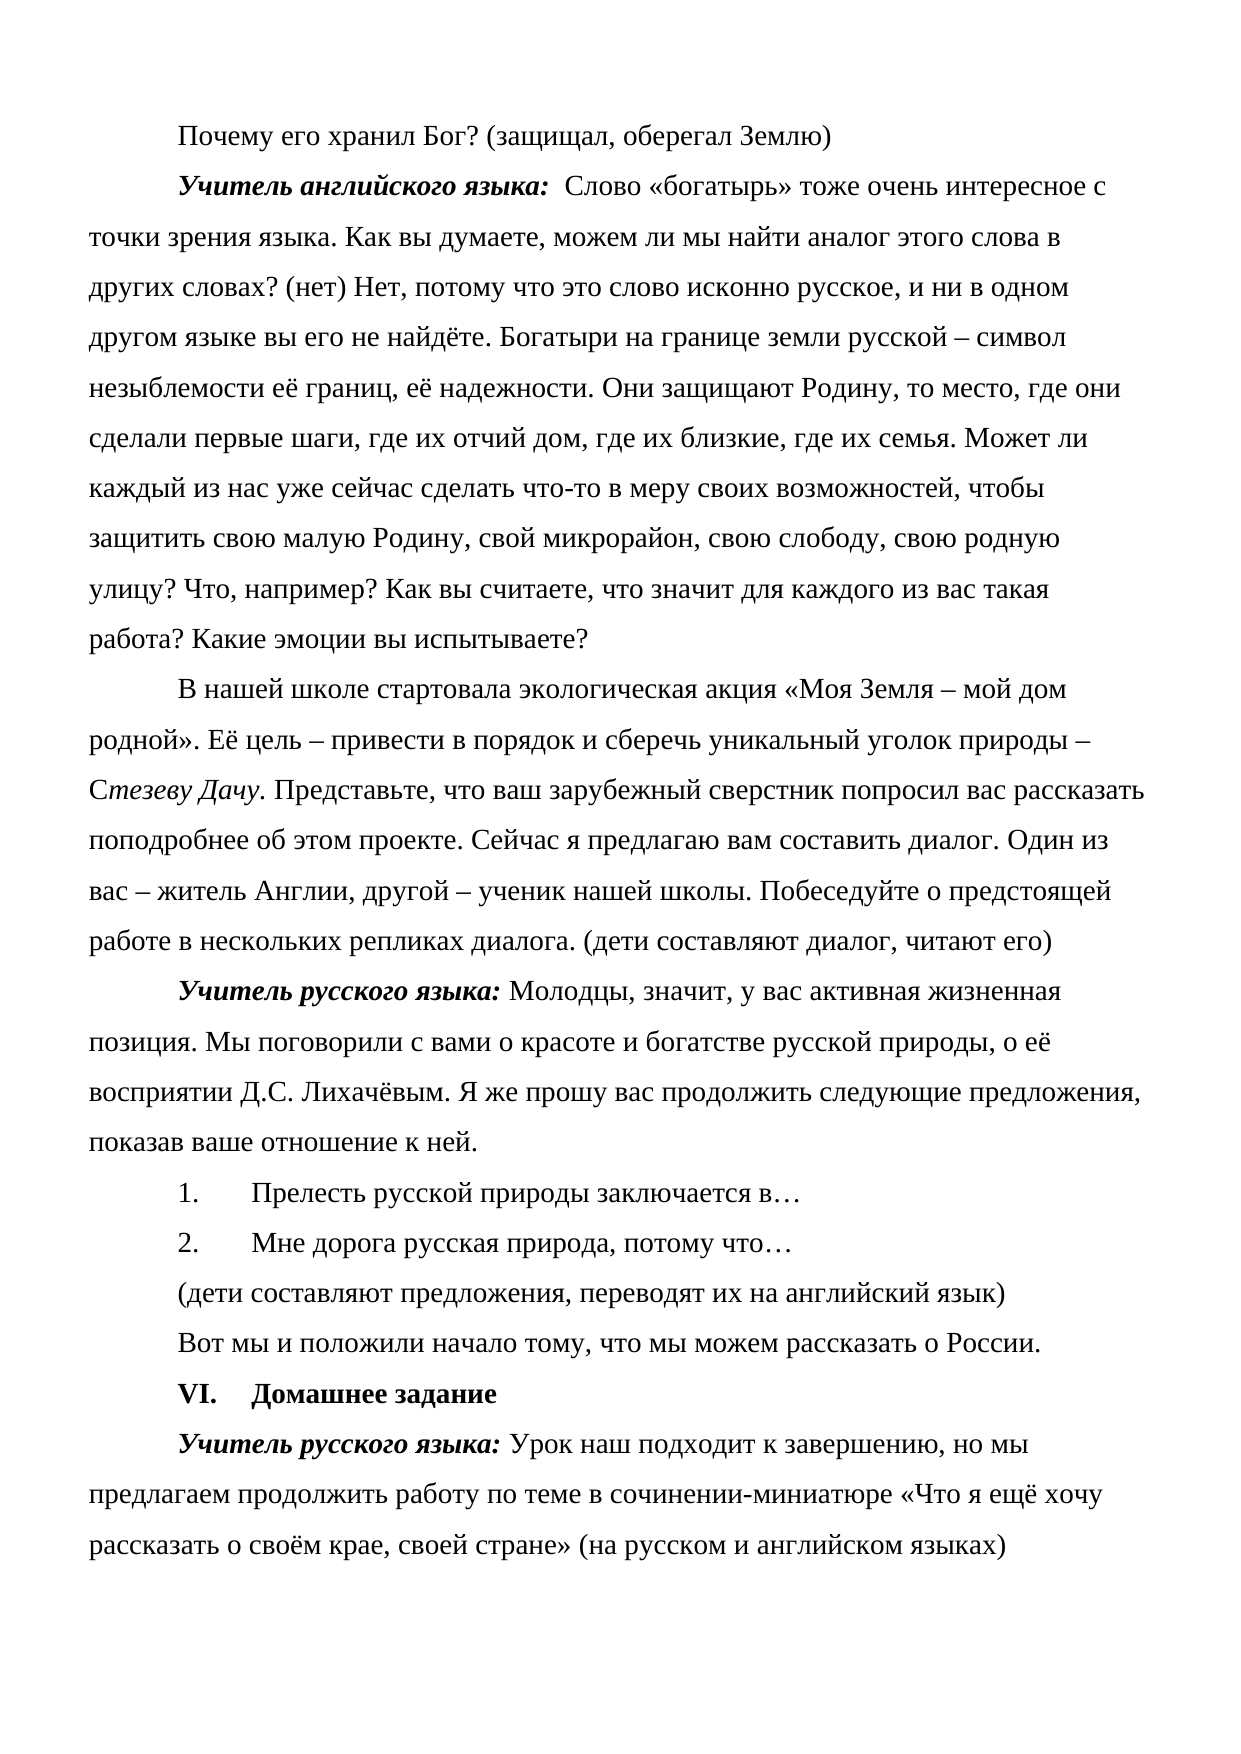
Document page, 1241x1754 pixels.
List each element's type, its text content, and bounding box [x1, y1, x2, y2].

list Почему его хранил Бог? (защищал, оберегал Землю) [88, 118, 1152, 152]
list Учитель русского языка: Молодцы, значит, у вас активная жизненная позиция. Мы поговорили с вами о красоте и богатстве русской природы, о её восприятии Д.С. Лихачёвым. Я же прошу вас продолжить следующие предложения, показав ваше отношение к ней. [88, 973, 1152, 1158]
list В нашей школе стартовала экологическая акция «Моя Земля – мой дом родной». Её цель – привести в порядок и сберечь уникальный уголок природы – Стезеву Дачу. Представьте, что ваш зарубежный сверстник попросил вас рассказать поподробнее об этом проекте. Сейчас я предлагаю вам составить диалог. Один из вас – житель Англии, другой – ученик нашей школы. Побеседуйте о предстоящей работе в нескольких репликах диалога. (дети составляют диалог, читают его) [88, 672, 1152, 957]
list Домашнее задание [88, 1376, 1152, 1409]
list Прелесть русской природы заключается в… [88, 1175, 1152, 1208]
list Учитель английского языка: Слово «богатырь» тоже очень интересное с точки зрения языка. Как вы думаете, можем ли мы найти аналог этого слова в других словах? (нет) Нет, потому что это слово исконно русское, и ни в одном другом языке вы его не найдёте. Богатыри на границе земли русской – символ незыблемости её границ, её надежности. Они защищают Родину, то место, где они сделали первые шаги, где их отчий дом, где их близкие, где их семья. Может ли каждый из нас уже сейчас сделать что-то в меру своих возможностей, чтобы защитить свою малую Родину, свой микрорайон, свою слободу, свою родную улицу? Что, например? Как вы считаете, что значит для каждого из вас такая работа? Какие эмоции вы испытываете? [88, 168, 1152, 655]
list Мне дорога русская природа, потому что… [88, 1225, 1152, 1258]
list (дети составляют предложения, переводят их на английский язык) [88, 1275, 1152, 1309]
list Вот мы и положили начало тому, что мы можем рассказать о России. [88, 1326, 1152, 1359]
list Учитель русского языка: Урок наш подходит к завершению, но мы предлагаем продолжить работу по теме в сочинении-миниатюре «Что я ещё хочу рассказать о своём крае, своей стране» (на русском и английском языках) [88, 1426, 1152, 1560]
